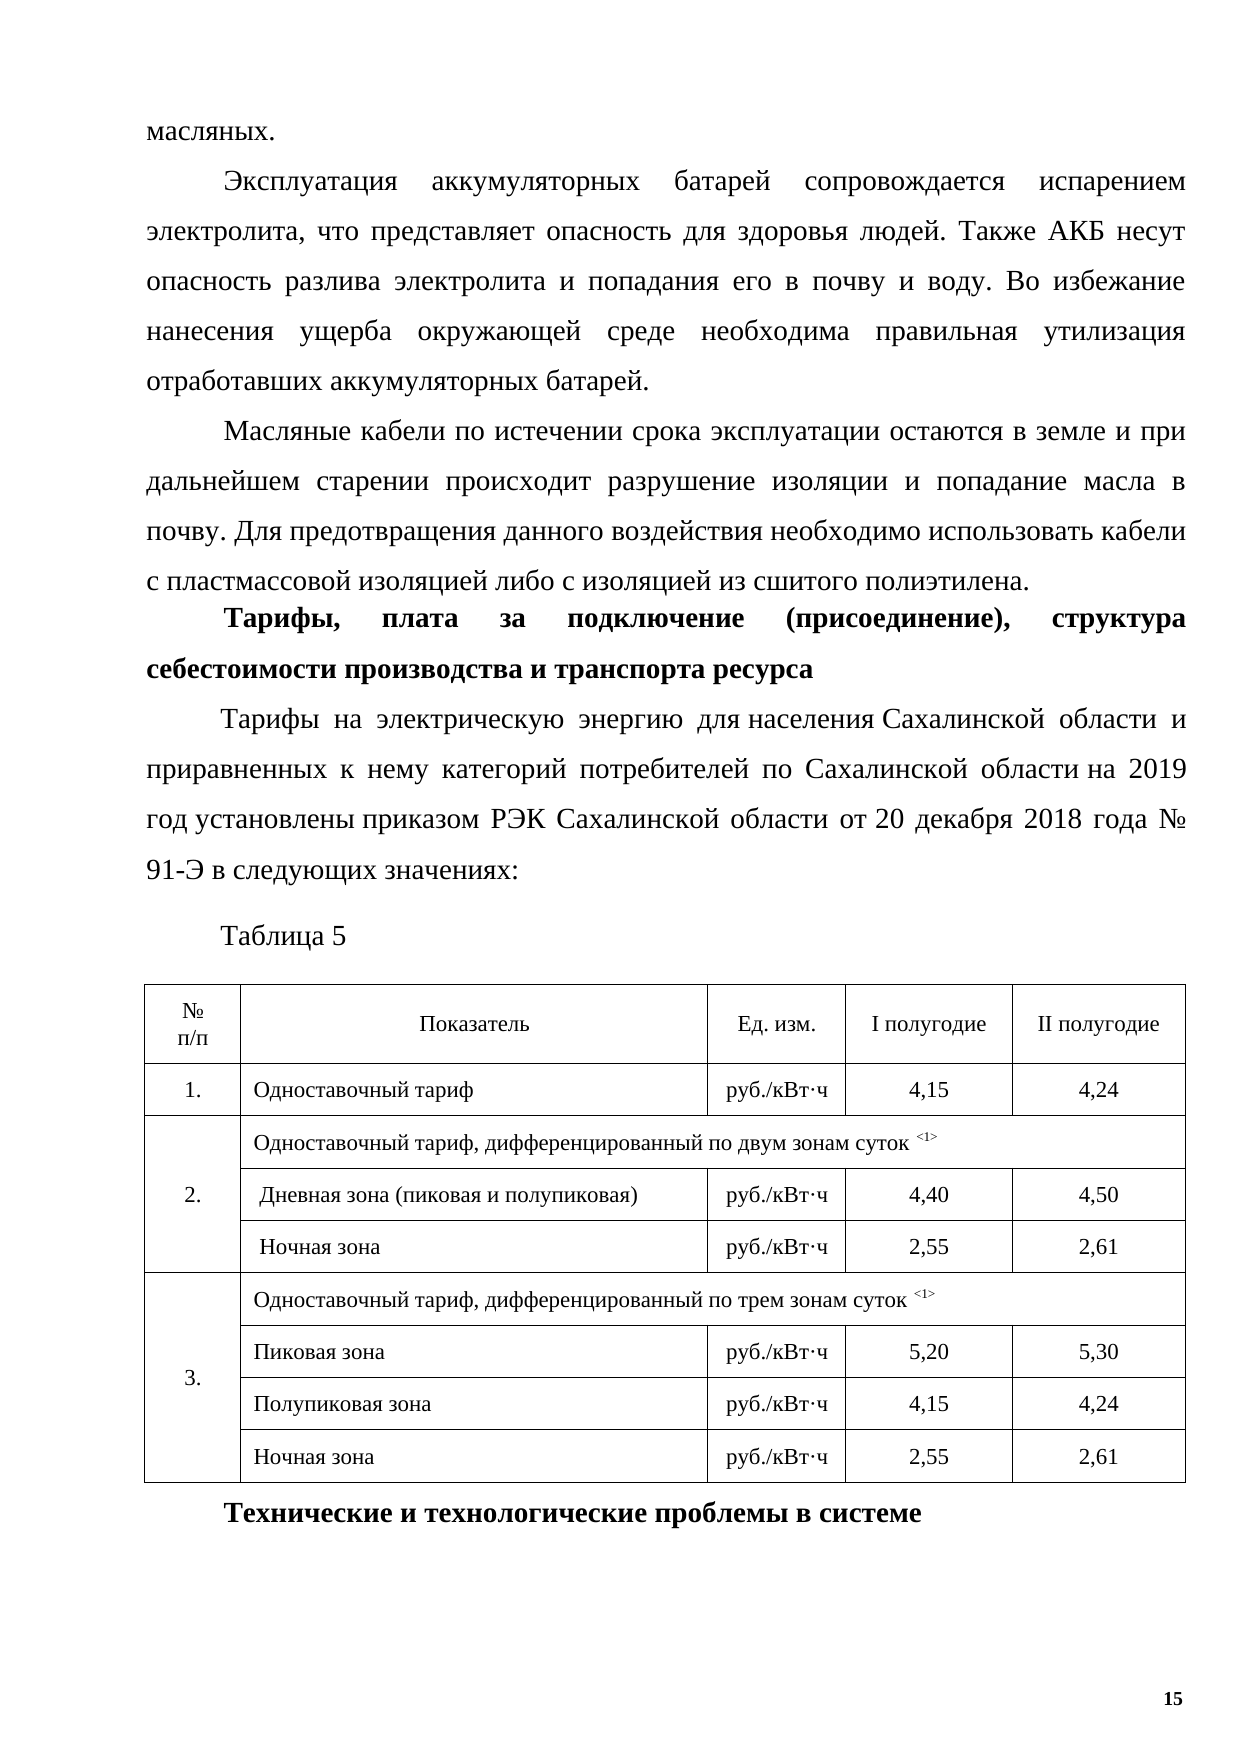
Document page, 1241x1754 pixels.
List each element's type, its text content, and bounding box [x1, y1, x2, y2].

table_cell 3. [145, 1273, 240, 1482]
text Технические и технологические проблемы в системе [146, 1483, 1187, 1533]
text Тарифы, плата за подключение (присоединение), структура себестоимости производства и транспорта ресурса [146, 600, 1187, 684]
table_cell Ночная зона [241, 1221, 707, 1272]
text Таблица 5 [146, 918, 1187, 951]
table_cell Ночная зона [241, 1430, 707, 1482]
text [146, 100, 1187, 150]
text Тарифы на электрическую энергию для населения Сахалинской области и приравненных к нему категорий потребителей по Сахалинской области на 2019 год установлены приказом РЭК Сахалинской области от 20 декабря 2018 года № 91-Э в следующих значениях: [146, 701, 1187, 886]
table_cell 2,61 [1013, 1430, 1185, 1482]
table_header Ед. изм. [708, 985, 845, 1063]
table_cell 4,24 [1013, 1378, 1185, 1429]
table_cell 1. [145, 1064, 240, 1115]
table_cell Дневная зона (пиковая и полупиковая) [241, 1169, 707, 1220]
table_cell Одноставочный тариф [241, 1064, 707, 1115]
table_cell Полупиковая зона [241, 1378, 707, 1429]
table_header Показатель [241, 985, 707, 1063]
text Масляные кабели по истечении срока эксплуатации остаются в земле и при дальнейшем старении происходит разрушение изоляции и попадание масла в почву. Для предотвращения данного воздействия необходимо использовать кабели с пластмассовой изоляцией либо с изоляцией из сшитого полиэтилена. [146, 400, 1187, 600]
table_cell 4,15 [846, 1064, 1012, 1115]
table_cell руб./кВт·ч [708, 1221, 845, 1272]
table_cell Одноставочный тариф, дифференцированный по двум зонам суток <1> [241, 1116, 1185, 1167]
table_cell 5,20 [846, 1326, 1012, 1377]
table_cell Пиковая зона [241, 1326, 707, 1377]
table_cell 4,50 [1013, 1169, 1185, 1220]
text Эксплуатация аккумуляторных батарей сопровождается испарением электролита, что представляет опасность для здоровья людей. Также АКБ несут опасность разлива электролита и попадания его в почву и воду. Во избежание нанесения ущерба окружающей среде необходима правильная утилизация отработавших аккумуляторных батарей. [146, 150, 1187, 400]
table_cell руб./кВт·ч [708, 1169, 845, 1220]
table_cell 5,30 [1013, 1326, 1185, 1377]
table_cell 2. [145, 1116, 240, 1272]
table_cell Одноставочный тариф, дифференцированный по трем зонам суток <1> [241, 1273, 1185, 1324]
table_cell руб./кВт·ч [708, 1378, 845, 1429]
table_cell 2,61 [1013, 1221, 1185, 1272]
table_cell 2,55 [846, 1221, 1012, 1272]
table_cell 4,15 [846, 1378, 1012, 1429]
table_cell руб./кВт·ч [708, 1064, 845, 1115]
table_cell 2,55 [846, 1430, 1012, 1482]
table_cell 4,40 [846, 1169, 1012, 1220]
table_cell руб./кВт·ч [708, 1430, 845, 1482]
table_cell руб./кВт·ч [708, 1326, 845, 1377]
table_cell 4,24 [1013, 1064, 1185, 1115]
table_header II полугодие [1013, 985, 1185, 1063]
table_header № п/п [145, 985, 240, 1063]
table_header I полугодие [846, 985, 1012, 1063]
